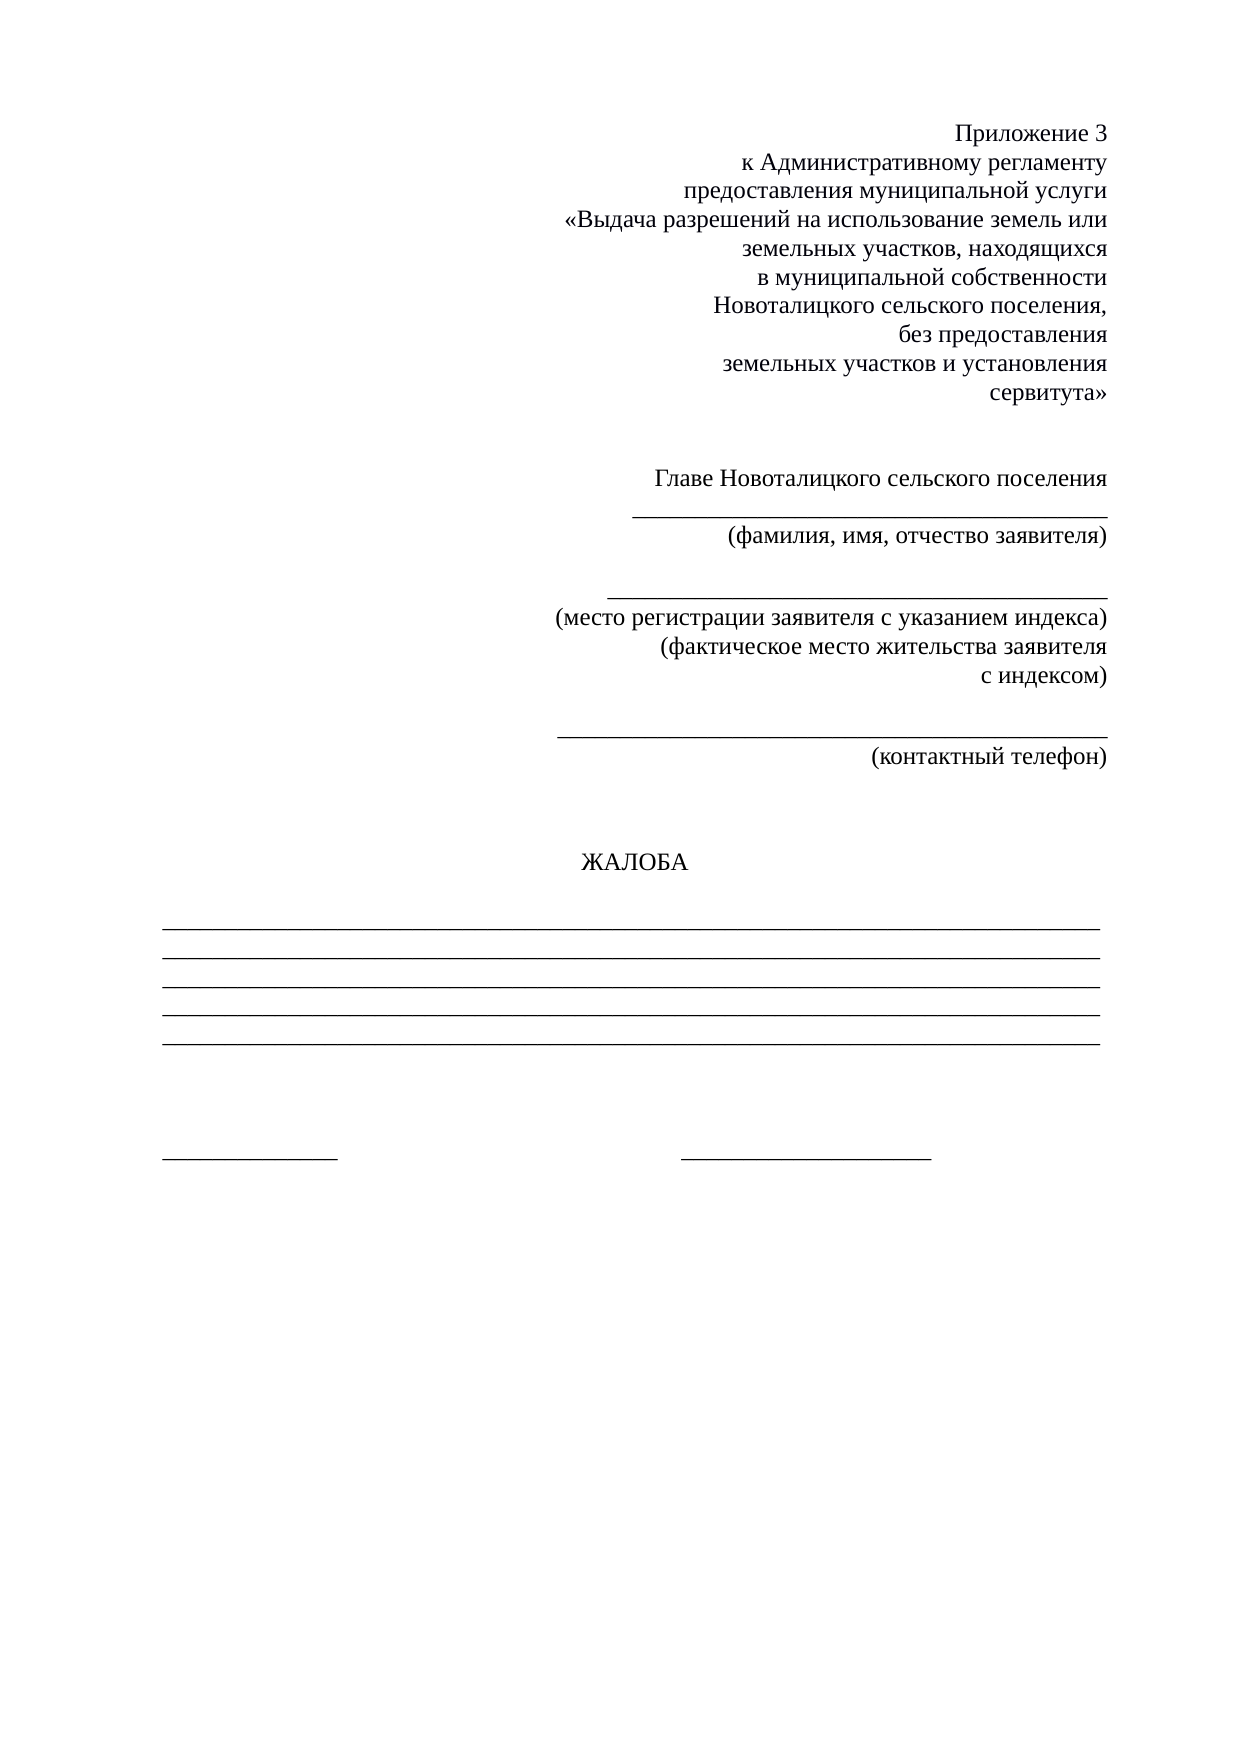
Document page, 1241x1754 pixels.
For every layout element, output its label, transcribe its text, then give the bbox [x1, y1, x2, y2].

text (контактный телефон) [549, 741, 1107, 770]
text «Выдача разрешений на использование земель или [162, 204, 1107, 233]
text ______________ ____________________ [162, 1134, 1107, 1163]
text (место регистрации заявителя с указанием индекса) [549, 602, 1107, 631]
text сервитута» [162, 377, 1107, 406]
text земельных участков и установления [162, 348, 1107, 377]
text Главе Новоталицкого сельского поселения [549, 463, 1107, 492]
text земельных участков, находящихся [162, 233, 1107, 262]
text _______________________________________________________________________________________________________________________________________________________________________________________________________________________________________________________________________________________________________________________________________________________________________________________ [162, 904, 1107, 1048]
text в муниципальной собственности [162, 262, 1107, 291]
text Новоталицкого сельского поселения, [162, 291, 1107, 319]
text ЖАЛОБА [162, 847, 1107, 876]
text ________________________________________ [549, 549, 1107, 602]
text без предоставления [162, 319, 1107, 348]
text предоставления муниципальной услуги [162, 176, 1107, 204]
text ____________________________________________ [549, 688, 1107, 741]
text Приложение 3 [162, 118, 1107, 147]
text ______________________________________ (фамилия, имя, отчество заявителя) [549, 492, 1107, 549]
text к Административному регламенту [112, 147, 1107, 176]
text (фактическое место жительства заявителя с индексом) [549, 631, 1107, 688]
